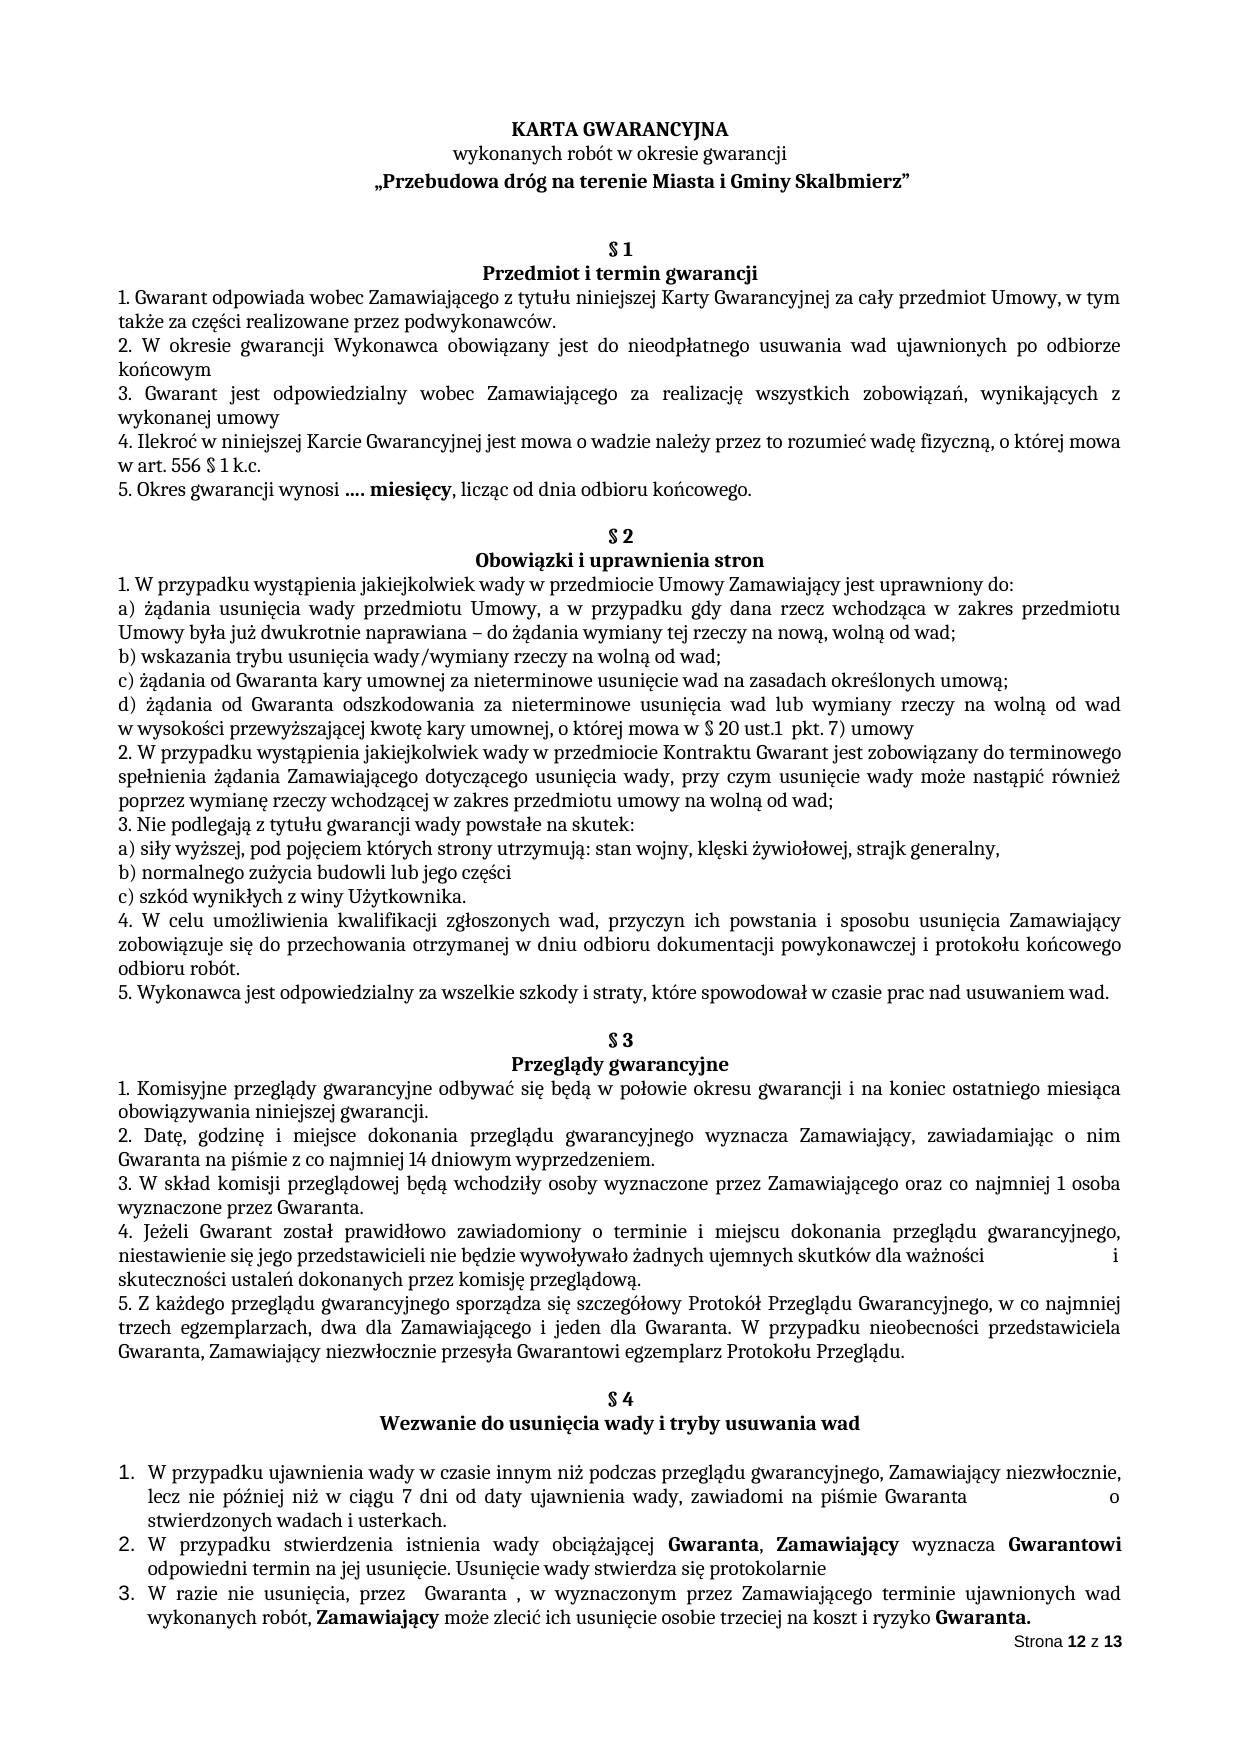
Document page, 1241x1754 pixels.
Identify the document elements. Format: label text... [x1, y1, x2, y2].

text 1. W przypadku wystąpienia jakiejkolwiek wady w przedmiocie Umowy Zamawiający jest uprawniony do: [118, 573, 1122, 597]
text c) żądania od Gwaranta kary umownej za nieterminowe usunięcie wad na zasadach określonych umową; [118, 669, 1122, 693]
text 2. Datę, godzinę i miejsce dokonania przeglądu gwarancyjnego wyznacza Zamawiający, zawiadamiając o nim Gwaranta na piśmie z co najmniej 14 dniowym wyprzedzeniem. [118, 1124, 1122, 1172]
text c) szkód wynikłych z winy Użytkownika. [118, 884, 1122, 908]
text 1. Gwarant odpowiada wobec Zamawiającego z tytułu niniejszej Karty Gwarancyjnej za cały przedmiot Umowy, w tym także za części realizowane przez podwykonawców. [118, 286, 1122, 333]
text 3. Gwarant jest odpowiedzialny wobec Zamawiającego za realizację wszystkich zobowiązań, wynikających z wykonanej umowy [118, 381, 1122, 429]
text 4. Ilekroć w niniejszej Karcie Gwarancyjnej jest mowa o wadzie należy przez to rozumieć wadę fizyczną, o której mowa w art. 556 § 1 k.c. [118, 429, 1122, 477]
text 4. W celu umożliwienia kwalifikacji zgłoszonych wad, przyczyn ich powstania i sposobu usunięcia Zamawiający zobowiązuje się do przechowania otrzymanej w dniu odbioru dokumentacji powykonawczej i protokołu końcowego odbioru robót. [118, 908, 1122, 980]
text § 3 [118, 1028, 1122, 1052]
text d) żądania od Gwaranta odszkodowania za nieterminowe usunięcia wad lub wymiany rzeczy na wolną od wad w wysokości przewyższającej kwotę kary umownej, o której mowa w § 20 ust.1 pkt. 7) umowy [118, 693, 1122, 741]
text 3. Nie podlegają z tytułu gwarancji wady powstałe na skutek: [118, 813, 1122, 837]
text 5. Wykonawca jest odpowiedzialny za wszelkie szkody i straty, które spowodował w czasie prac nad usuwaniem wad. [118, 980, 1122, 1004]
text 3. W skład komisji przeglądowej będą wchodziły osoby wyznaczone przez Zamawiającego oraz co najmniej 1 osoba wyznaczone przez Gwaranta. [118, 1172, 1122, 1220]
text § 1 [118, 238, 1122, 262]
text Przeglądy gwarancyjne [118, 1052, 1122, 1076]
text wykonanych robót w okresie gwarancji [118, 142, 1122, 166]
text Wezwanie do usunięcia wady i tryby usuwania wad [118, 1412, 1122, 1436]
text 2. W okresie gwarancji Wykonawca obowiązany jest do nieodpłatnego usuwania wad ujawnionych po odbiorze końcowym [118, 333, 1122, 381]
text b) wskazania trybu usunięcia wady/wymiany rzeczy na wolną od wad; [118, 645, 1122, 669]
text „Przebudowa dróg na terenie Miasta i Gminy Skalbmierz” [162, 169, 1122, 193]
text § 4 [118, 1388, 1122, 1412]
text KARTA GWARANCYJNA [118, 118, 1122, 142]
text § 2 [118, 525, 1122, 549]
list W przypadku stwierdzenia istnienia wady obciążającej Gwaranta, Zamawiający wyznacza Gwarantowi odpowiedni termin na jej usunięcie. Usunięcie wady stwierdza się protokolarnie [118, 1532, 1122, 1581]
text b) normalnego zużycia budowli lub jego części [118, 861, 1122, 884]
text Obowiązki i uprawnienia stron [118, 549, 1122, 573]
list W przypadku ujawnienia wady w czasie innym niż podczas przeglądu gwarancyjnego, Zamawiający niezwłocznie, lecz nie później niż w ciągu 7 dni od daty ujawnienia wady, zawiadomi na piśmie Gwaranta o stwierdzonych wadach i usterkach. [118, 1459, 1122, 1532]
text 4. Jeżeli Gwarant został prawidłowo zawiadomiony o terminie i miejscu dokonania przeglądu gwarancyjnego, niestawienie się jego przedstawicieli nie będzie wywoływało żadnych ujemnych skutków dla ważności i skuteczności ustaleń dokonanych przez komisję przeglądową. [118, 1220, 1122, 1292]
text a) żądania usunięcia wady przedmiotu Umowy, a w przypadku gdy dana rzecz wchodząca w zakres przedmiotu Umowy była już dwukrotnie naprawiana – do żądania wymiany tej rzeczy na nową, wolną od wad; [118, 597, 1122, 645]
text 5. Z każdego przeglądu gwarancyjnego sporządza się szczegółowy Protokół Przeglądu Gwarancyjnego, w co najmniej trzech egzemplarzach, dwa dla Zamawiającego i jeden dla Gwaranta. W przypadku nieobecności przedstawiciela Gwaranta, Zamawiający niezwłocznie przesyła Gwarantowi egzemplarz Protokołu Przeglądu. [118, 1292, 1122, 1364]
list W razie nie usunięcia, przez Gwaranta , w wyznaczonym przez Zamawiającego terminie ujawnionych wad wykonanych robót, Zamawiający może zlecić ich usunięcie osobie trzeciej na koszt i ryzyko Gwaranta. [118, 1581, 1122, 1630]
text Przedmiot i termin gwarancji [118, 262, 1122, 286]
text 1. Komisyjne przeglądy gwarancyjne odbywać się będą w połowie okresu gwarancji i na koniec ostatniego miesiąca obowiązywania niniejszej gwarancji. [118, 1076, 1122, 1124]
text 2. W przypadku wystąpienia jakiejkolwiek wady w przedmiocie Kontraktu Gwarant jest zobowiązany do terminowego spełnienia żądania Zamawiającego dotyczącego usunięcia wady, przy czym usunięcie wady może nastąpić również poprzez wymianę rzeczy wchodzącej w zakres przedmiotu umowy na wolną od wad; [118, 741, 1122, 813]
text a) siły wyższej, pod pojęciem których strony utrzymują: stan wojny, klęski żywiołowej, strajk generalny, [118, 837, 1122, 861]
text 5. Okres gwarancji wynosi …. miesięcy, licząc od dnia odbioru końcowego. [118, 477, 1122, 501]
